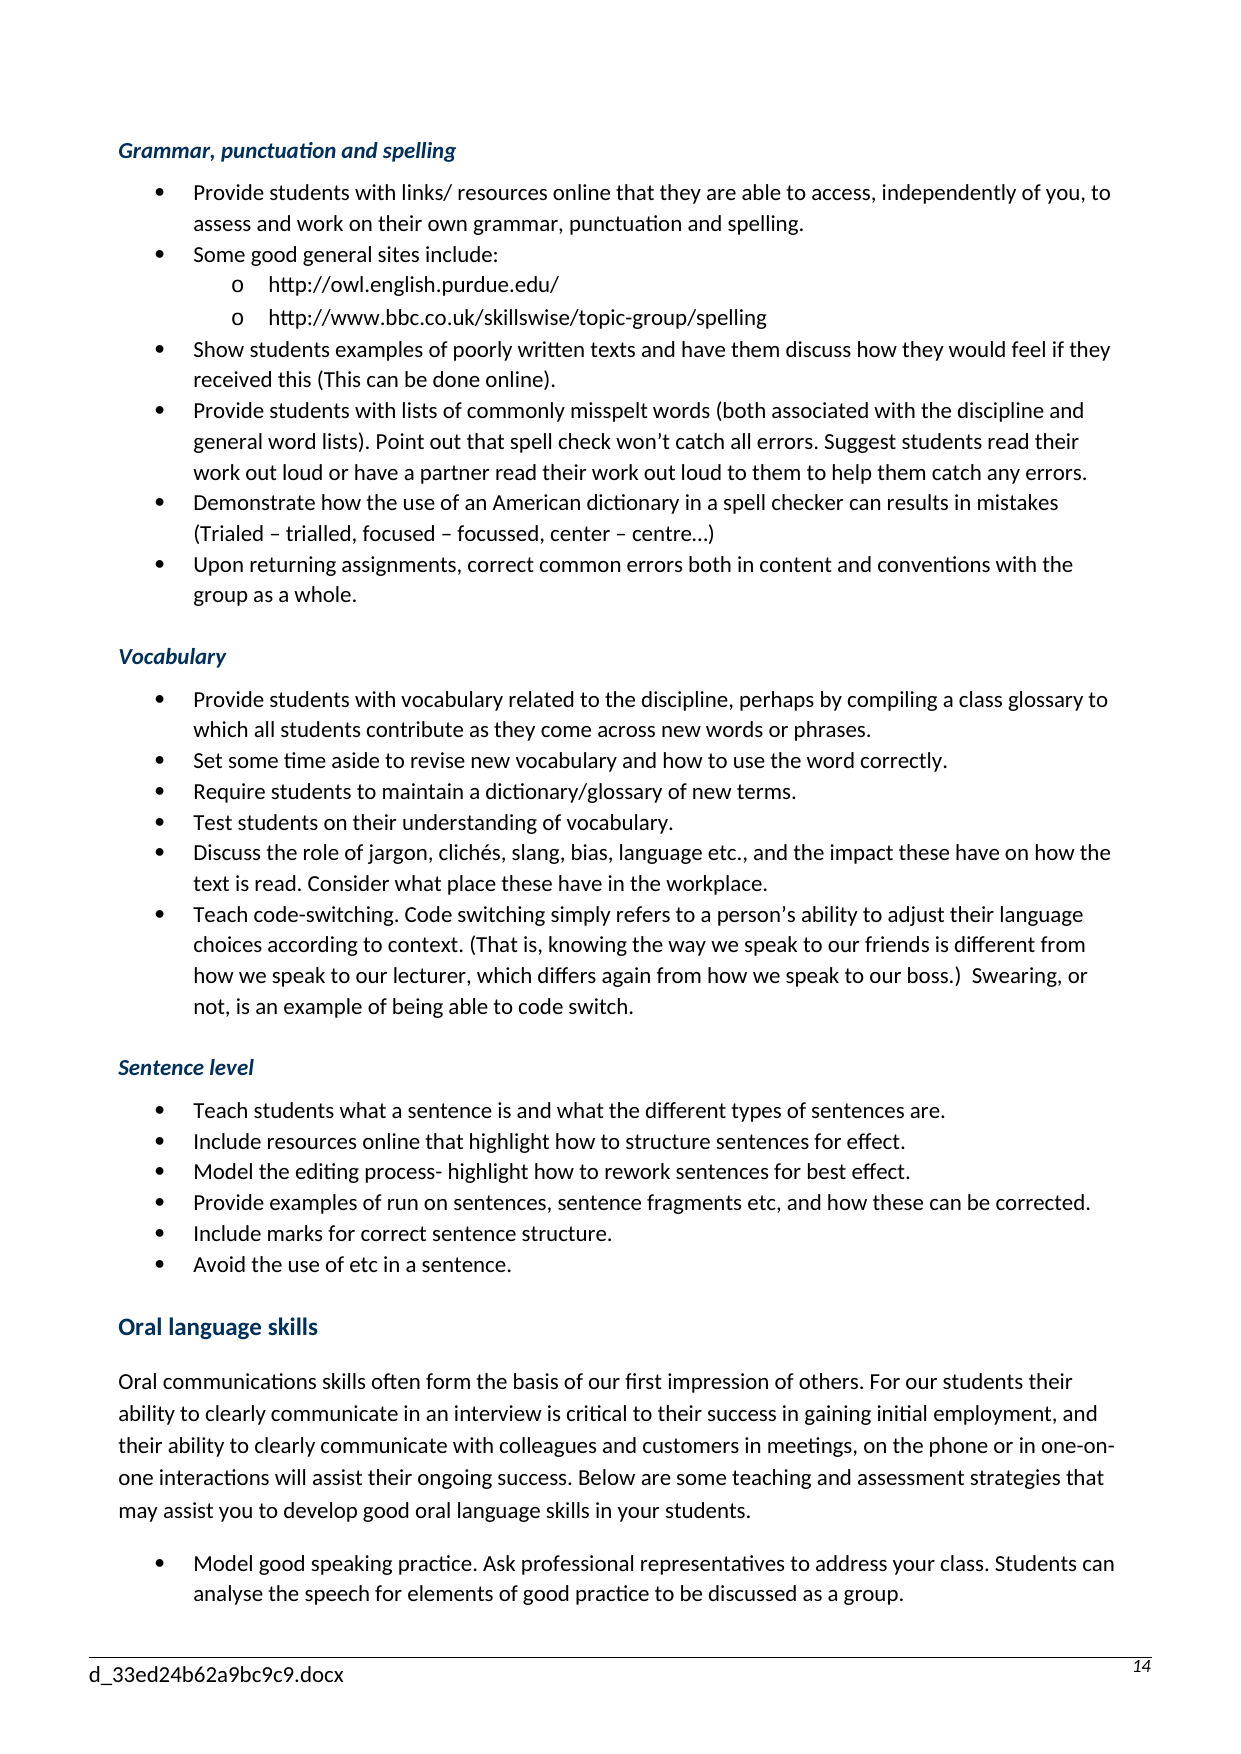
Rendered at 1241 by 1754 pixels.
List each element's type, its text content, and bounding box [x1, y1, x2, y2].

list Upon returning assignments, correct common errors both in content and conventions with the group as a whole. [156, 550, 1122, 609]
list Provide examples of run on sentences, sentence fragments etc, and how these can be corrected. [156, 1188, 1122, 1216]
list Provide students with lists of commonly misspelt words (both associated with the discipline and general word lists). Point out that spell check won’t catch all errors. Suggest students read their work out loud or have a partner read their work out loud to them to help them catch any errors. [156, 396, 1122, 486]
list Teach code-switching. Code switching simply refers to a person’s ability to adjust their language choices according to context. (That is, knowing the way we speak to our friends is different from how we speak to our lecturer, which differs again from how we speak to our boss.) Swearing, or not, is an example of being able to code switch. [156, 900, 1122, 1020]
list Model the editing process- highlight how to rework sentences for best effect. [156, 1157, 1122, 1186]
list Provide students with links/ resources online that they are able to access, independently of you, to assess and work on their own grammar, punctuation and spelling. [156, 178, 1122, 237]
list http://owl.english.purdue.edu/ [231, 271, 1122, 300]
list Avoid the use of etc in a sentence. [156, 1250, 1122, 1278]
list Some good general sites include: [156, 240, 1122, 268]
list Show students examples of poorly written texts and have them discuss how they would feel if they received this (This can be done online). [156, 335, 1122, 393]
subtitle Sentence level [118, 1053, 1122, 1081]
list Discuss the role of jargon, clichés, slang, bias, language etc., and the impact these have on how the text is read. Consider what place these have in the workplace. [156, 838, 1122, 897]
subtitle Oral language skills [118, 1311, 1122, 1342]
list Include resources online that highlight how to structure sentences for effect. [156, 1127, 1122, 1155]
list Provide students with vocabulary related to the discipline, perhaps by compiling a class glossary to which all students contribute as they come across new words or phrases. [156, 685, 1122, 743]
subtitle Vocabulary [118, 642, 1122, 670]
subtitle Grammar, punctuation and spelling [118, 136, 1122, 164]
list Require students to maintain a dictionary/glossary of new terms. [156, 777, 1122, 805]
list Demonstrate how the use of an American dictionary in a spell checker can results in mistakes (Trialed – trialled, focused – focussed, center – centre…) [156, 488, 1122, 547]
list Test students on their understanding of vocabulary. [156, 808, 1122, 836]
list Teach students what a sentence is and what the different types of sentences are. [156, 1096, 1122, 1124]
list Set some time aside to revise new vocabulary and how to use the word correctly. [156, 746, 1122, 774]
list Include marks for correct sentence structure. [156, 1219, 1122, 1247]
list http://www.bbc.co.uk/skillswise/topic-group/spelling [231, 303, 1122, 332]
list Model good speaking practice. Ask professional representatives to address your class. Students can analyse the speech for elements of good practice to be discussed as a group. [156, 1549, 1122, 1607]
text Oral communications skills often form the basis of our first impression of others. For our students their ability to clearly communicate in an interview is critical to their success in gaining initial employment, and their ability to clearly communicate with colleagues and customers in meetings, on the phone or in one-on-one interactions will assist their ongoing success. Below are some teaching and assessment strategies that may assist you to develop good oral language skills in your students. [118, 1367, 1122, 1524]
